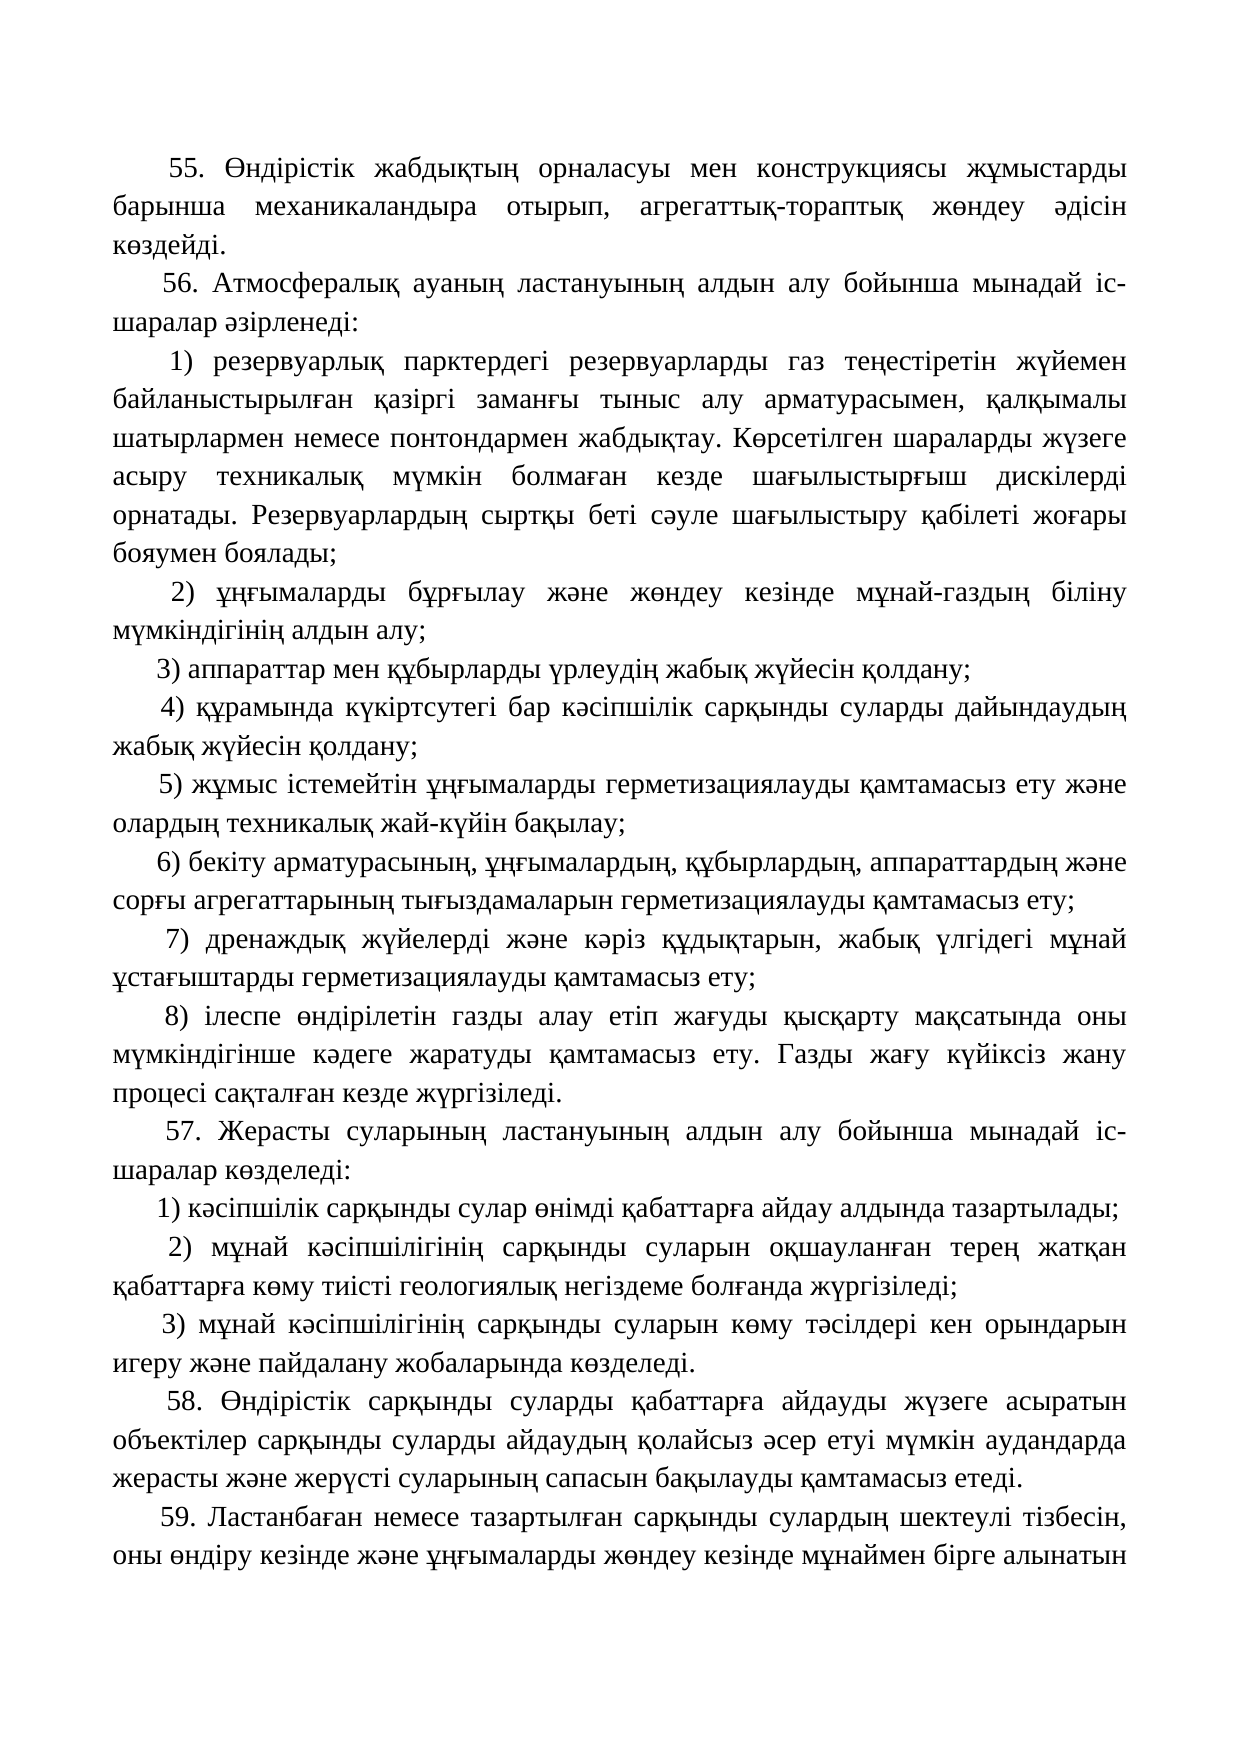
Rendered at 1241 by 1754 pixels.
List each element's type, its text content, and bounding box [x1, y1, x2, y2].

text 1) резервуарлық парктердегі резервуарларды газ теңестіретін жүйемен байланыстырылған қазіргі заманғы тыныс алу арматурасымен, қалқымалы шатырлармен немесе понтондармен жабдықтау. Көрсетілген шараларды жүзеге асыру техникалық мүмкін болмаған кезде шағылыстырғыш дискілерді орнатады. Резервуарлардың сыртқы беті сәуле шағылыстыру қабілеті жоғары бояумен боялады; [112, 343, 1128, 569]
text 8) ілеспе өндірілетін газды алау етіп жағуды қысқарту мақсатында оны мүмкіндігінше кәдеге жаратуды қамтамасыз ету. Газды жағу күйіксіз жану процесі сақталған кезде жүргізіледі. [112, 998, 1128, 1108]
text 2) мұнай кәсіпшілігінің сарқынды суларын оқшауланған терең жатқан қабаттарға көму тиісті геологиялық негіздеме болғанда жүргізіледі; [112, 1229, 1128, 1301]
text 3) аппараттар мен құбырларды үрлеудің жабық жүйесін қолдану; [112, 651, 1128, 684]
text 56. Атмосфералық ауаның ластануының алдын алу бойынша мынадай іс-шаралар әзірленеді: [112, 266, 1128, 338]
text 6) бекіту арматурасының, ұңғымалардың, құбырлардың, аппараттардың және сорғы агрегаттарының тығыздамаларын герметизациялауды қамтамасыз ету; [112, 844, 1128, 916]
text 3) мұнай кәсіпшілігінің сарқынды суларын көму тәсілдері кен орындарын игеру және пайдалану жобаларында көзделеді. [112, 1306, 1128, 1378]
text 1) кәсіпшілік сарқынды сулар өнімді қабаттарға айдау алдында тазартылады; [112, 1191, 1128, 1224]
text 4) құрамында күкіртсутегі бар кәсіпшілік сарқынды суларды дайындаудың жабық жүйесін қолдану; [112, 689, 1128, 762]
text 5) жұмыс істемейтін ұңғымаларды герметизациялауды қамтамасыз ету және олардың техникалық жай-күйін бақылау; [112, 767, 1128, 839]
text 57. Жерасты суларының ластануының алдын алу бойынша мынадай іс-шаралар көзделеді: [112, 1113, 1128, 1186]
text 58. Өндірістік сарқынды суларды қабаттарға айдауды жүзеге асыратын объектілер сарқынды суларды айдаудың қолайсыз әсер етуі мүмкін аудандарда жерасты және жерүсті суларының сапасын бақылауды қамтамасыз етеді. [112, 1383, 1128, 1494]
text 7) дренаждық жүйелерді және кәріз құдықтарын, жабық үлгідегі мұнай ұстағыштарды герметизациялауды қамтамасыз ету; [112, 921, 1128, 993]
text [112, 1499, 1128, 1571]
text 55. Өндірістік жабдықтың орналасуы мен конструкциясы жұмыстарды барынша механикаландыра отырып, агрегаттық-тораптық жөндеу әдісін көздейді. [112, 150, 1128, 261]
text 2) ұңғымаларды бұрғылау және жөндеу кезінде мұнай-газдың біліну мүмкіндігінің алдын алу; [112, 574, 1128, 646]
